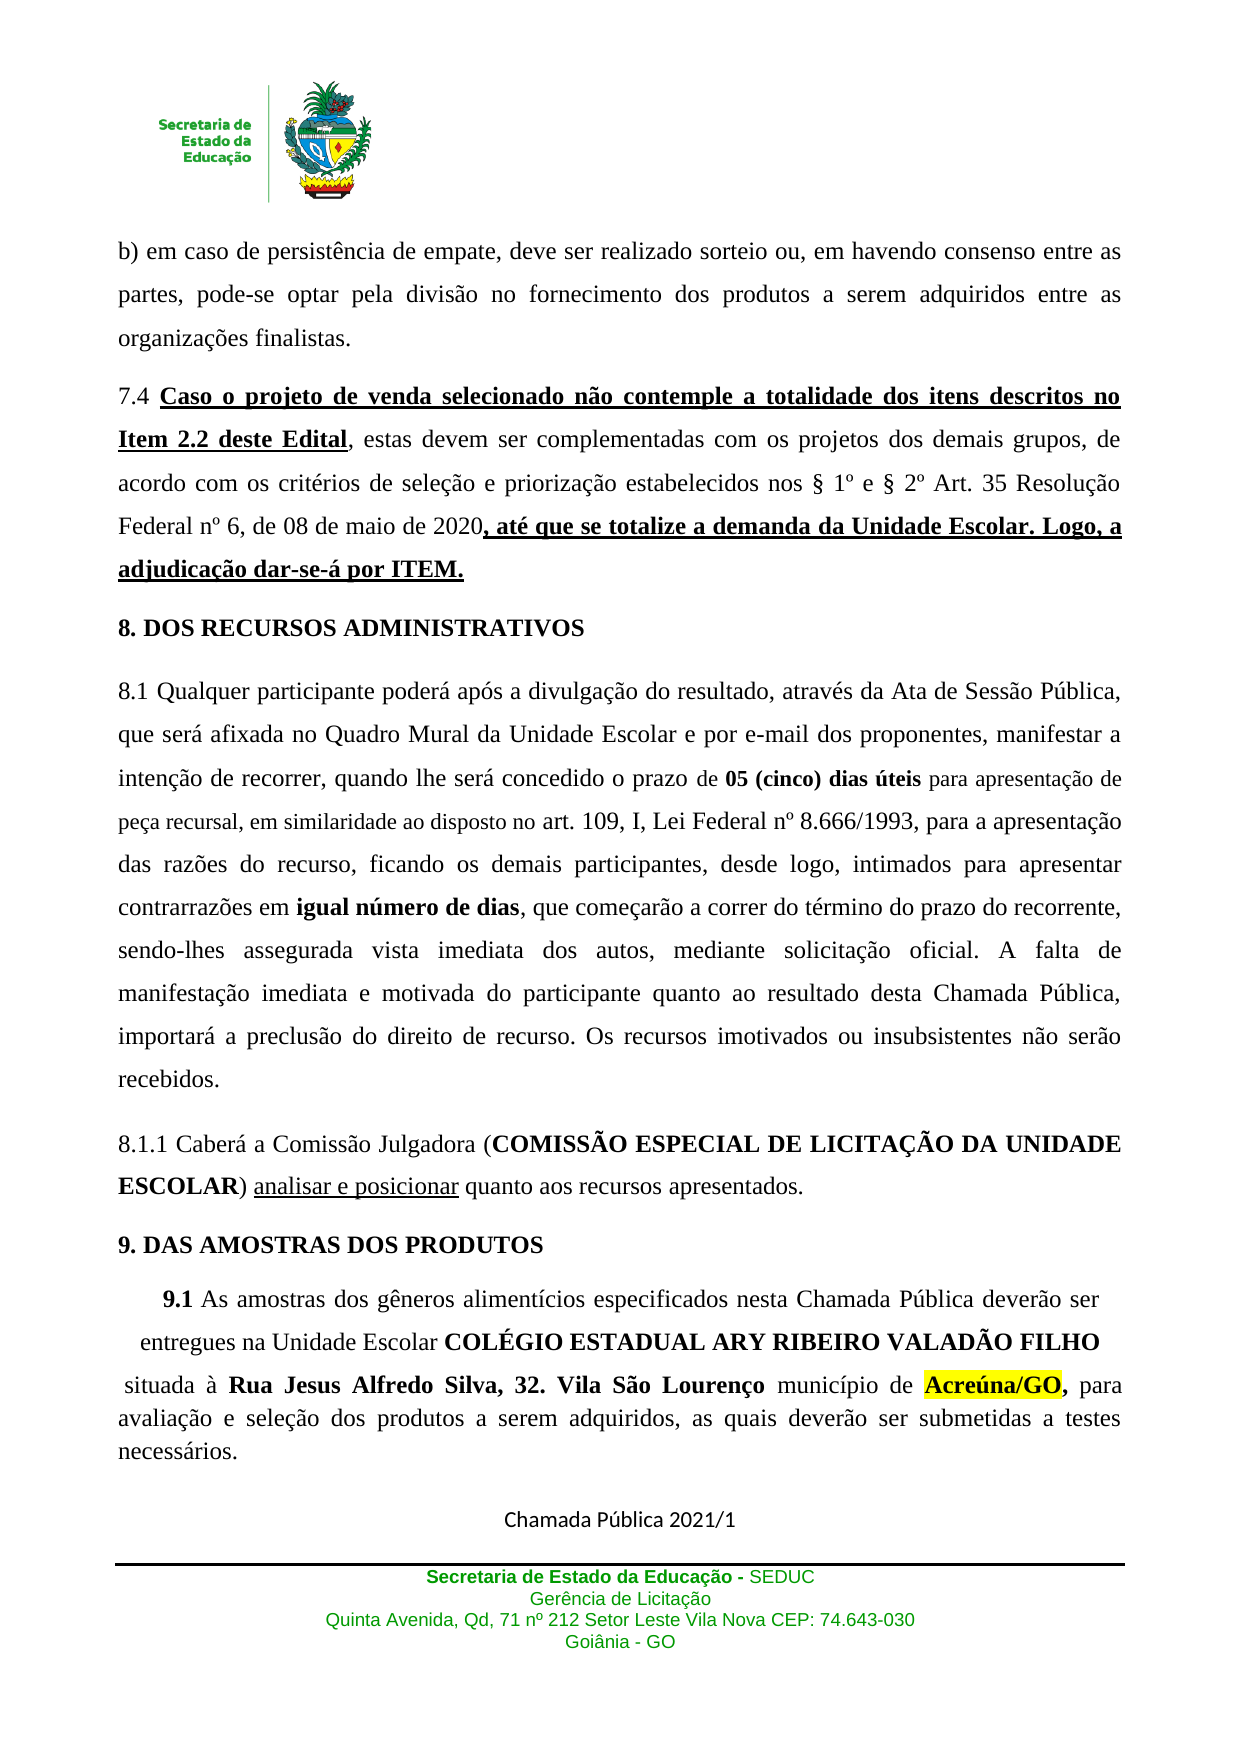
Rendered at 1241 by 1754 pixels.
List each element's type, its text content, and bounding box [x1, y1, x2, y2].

subtitle DOS RECURSOS ADMINISTRATIVOS [118, 613, 1144, 642]
text situada à Rua Jesus Alfredo Silva, 32. Vila São Lourenço município de Acreúna/GO, para avaliação e seleção dos produtos a serem adquiridos, as quais deverão ser submetidas a testes necessários. [118, 1370, 1122, 1465]
text 7.4 Caso o projeto de venda selecionado não contemple a totalidade dos itens descritos no Item 2.2 deste Edital, estas devem ser complementadas com os projetos dos demais grupos, de acordo com os critérios de seleção e priorização estabelecidos nos § 1º e § 2º Art. 35 Resolução Federal nº 6, de 08 de maio de 2020, até que se totalize a demanda da Unidade Escolar. Logo, a adjudicação dar-se-á por ITEM. [118, 381, 1122, 583]
list As amostras dos gêneros alimentícios especificados nesta Chamada Pública deverão ser entregues na Unidade Escolar COLÉGIO ESTADUAL ARY RIBEIRO VALADÃO FILHO [140, 1284, 1100, 1356]
list em caso de persistência de empate, deve ser realizado sorteio ou, em havendo consenso entre as partes, pode-se optar pela divisão no fornecimento dos produtos a serem adquiridos entre as organizações finalistas. [118, 236, 1122, 351]
list Caberá a Comissão Julgadora (COMISSÃO ESPECIAL DE LICITAÇÃO DA UNIDADE ESCOLAR) analisar e posicionar quanto aos recursos apresentados. [118, 1129, 1122, 1200]
subtitle DAS AMOSTRAS DOS PRODUTOS [118, 1230, 1144, 1259]
picture [158, 80, 372, 203]
list Qualquer participante poderá após a divulgação do resultado, através da Ata de Sessão Pública, que será afixada no Quadro Mural da Unidade Escolar e por e-mail dos proponentes, manifestar a intenção de recorrer, quando lhe será concedido o prazo de 05 (cinco) dias úteis para apresentação de peça recursal, em similaridade ao disposto no art. 109, I, Lei Federal nº 8.666/1993, para a apresentação das razões do recurso, ficando os demais participantes, desde logo, intimados para apresentar contrarrazões em igual número de dias, que começarão a correr do término do prazo do recorrente, sendo-lhes assegurada vista imediata dos autos, mediante solicitação oficial. A falta de manifestação imediata e motivada do participante quanto ao resultado desta Chamada Pública, importará a preclusão do direito de recurso. Os recursos imotivados ou insubsistentes não serão recebidos. [118, 676, 1122, 1093]
